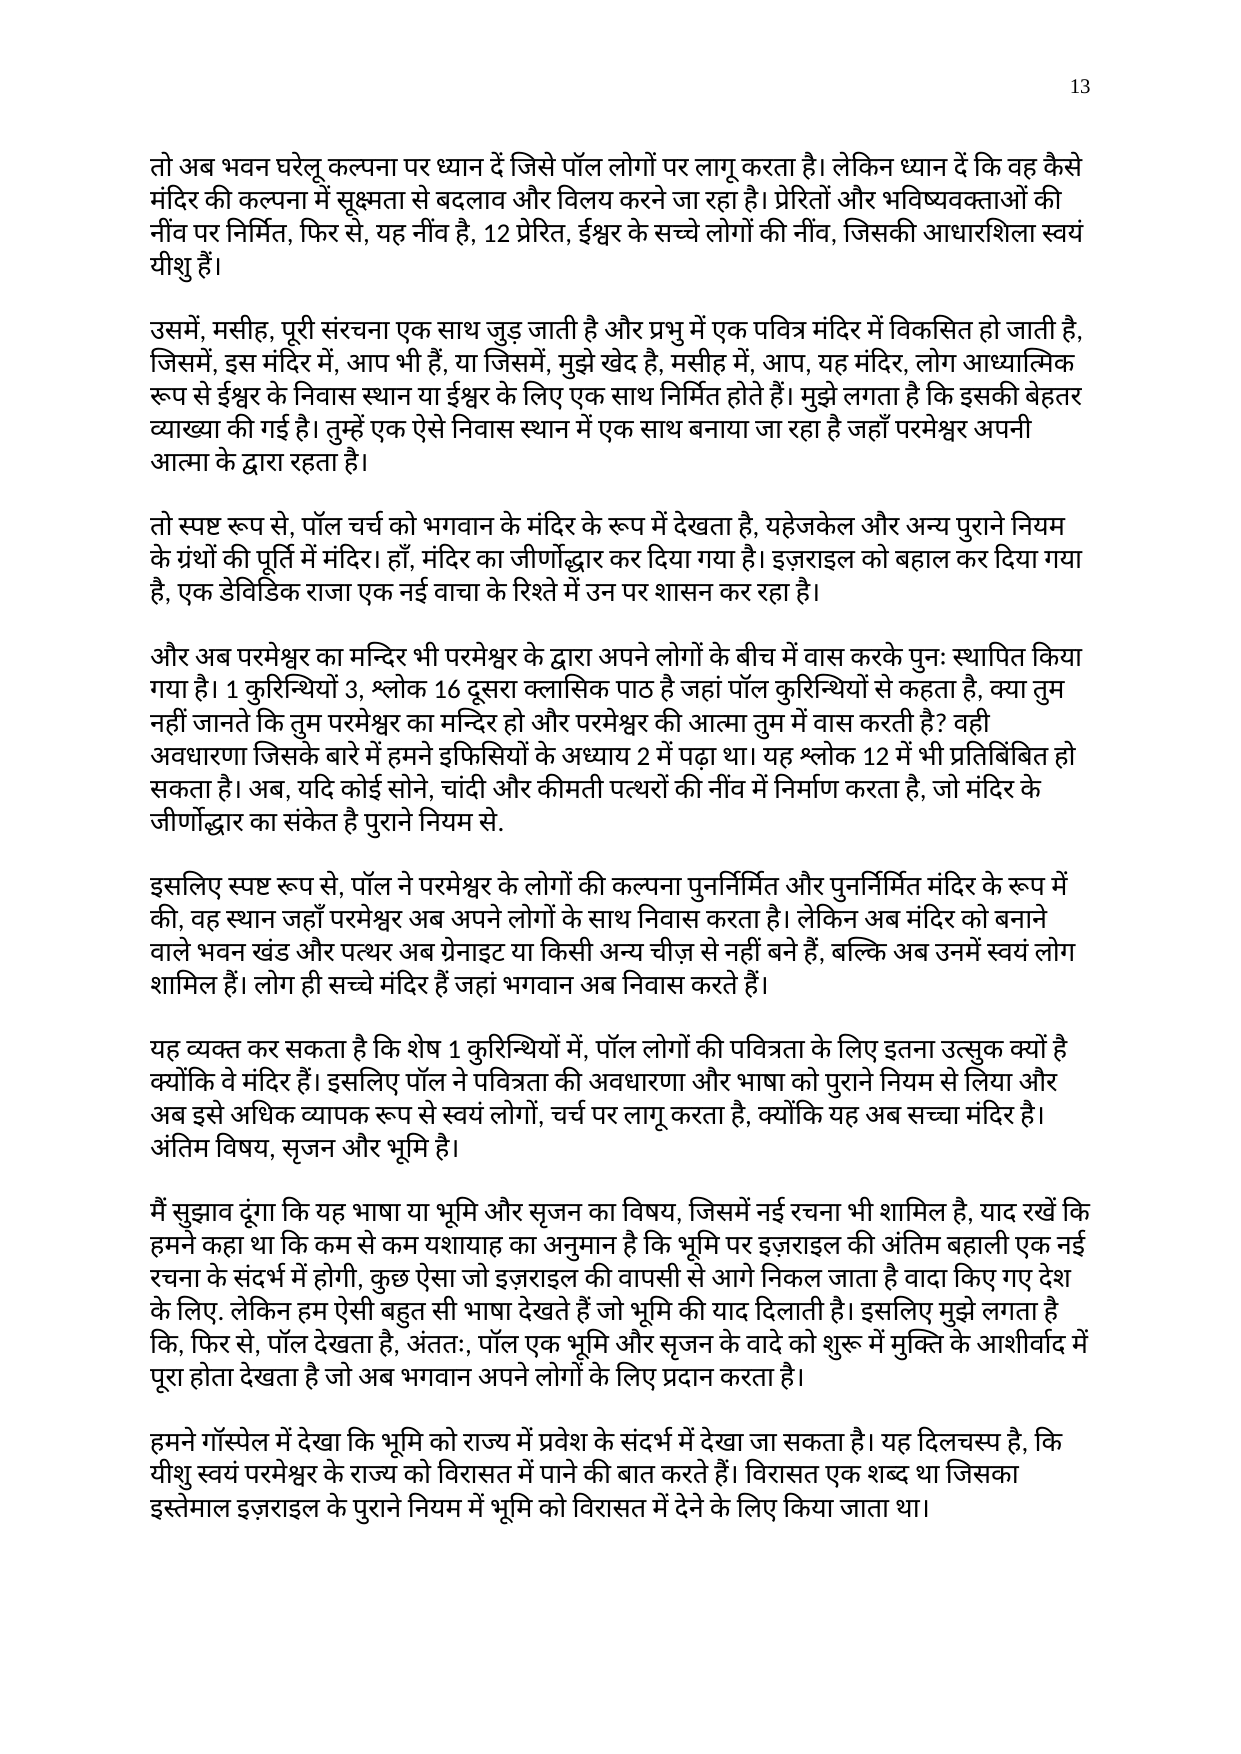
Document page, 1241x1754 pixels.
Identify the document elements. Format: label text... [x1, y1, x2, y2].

text हमने गॉस्पेल में देखा कि भूमि को राज्य में प्रवेश के संदर्भ में देखा जा सकता है। यह दिलचस्प है, कि यीशु स्वयं परमेश्वर के राज्य को विरासत में पाने की बात करते हैं। विरासत एक शब्द था जिसका इस्तेमाल इज़राइल के पुराने नियम में भूमि को विरासत में देने के लिए किया जाता था। [150, 1425, 1090, 1524]
text मैं सुझाव दूंगा कि यह भाषा या भूमि और सृजन का विषय, जिसमें नई रचना भी शामिल है, याद रखें कि हमने कहा था कि कम से कम यशायाह का अनुमान है कि भूमि पर इज़राइल की अंतिम बहाली एक नई रचना के संदर्भ में होगी, कुछ ऐसा जो इज़राइल की वापसी से आगे निकल जाता है वादा किए गए देश के लिए. लेकिन हम ऐसी बहुत सी भाषा देखते हैं जो भूमि की याद दिलाती है। इसलिए मुझे लगता है कि, फिर से, पॉल देखता है, अंततः, पॉल एक भूमि और सृजन के वादे को शुरू में मुक्ति के आशीर्वाद में पूरा होता देखता है जो अब भगवान अपने लोगों के लिए प्रदान करता है। [150, 1195, 1090, 1393]
text उसमें, मसीह, पूरी संरचना एक साथ जुड़ जाती है और प्रभु में एक पवित्र मंदिर में विकसित हो जाती है, जिसमें, इस मंदिर में, आप भी हैं, या जिसमें, मुझे खेद है, मसीह में, आप, यह मंदिर, लोग आध्यात्मिक रूप से ईश्वर के निवास स्थान या ईश्वर के लिए एक साथ निर्मित होते हैं। मुझे लगता है कि इसकी बेहतर व्याख्या की गई है। तुम्हें एक ऐसे निवास स्थान में एक साथ बनाया जा रहा है जहाँ परमेश्वर अपनी आत्मा के द्वारा रहता है। [150, 313, 1090, 478]
text तो अब भवन घरेलू कल्पना पर ध्यान दें जिसे पॉल लोगों पर लागू करता है। लेकिन ध्यान दें कि वह कैसे मंदिर की कल्पना में सूक्ष्मता से बदलाव और विलय करने जा रहा है। प्रेरितों और भविष्यवक्ताओं की नींव पर निर्मित, फिर से, यह नींव है, 12 प्रेरित, ईश्वर के सच्चे लोगों की नींव, जिसकी आधारशिला स्वयं यीशु हैं। [150, 150, 1090, 282]
text इसलिए स्पष्ट रूप से, पॉल ने परमेश्वर के लोगों की कल्पना पुनर्निर्मित और पुनर्निर्मित मंदिर के रूप में की, वह स्थान जहाँ परमेश्वर अब अपने लोगों के साथ निवास करता है। लेकिन अब मंदिर को बनाने वाले भवन खंड और पत्थर अब ग्रेनाइट या किसी अन्य चीज़ से नहीं बने हैं, बल्कि अब उनमें स्वयं लोग शामिल हैं। लोग ही सच्चे मंदिर हैं जहां भगवान अब निवास करते हैं। [150, 869, 1090, 1001]
text तो स्पष्ट रूप से, पॉल चर्च को भगवान के मंदिर के रूप में देखता है, यहेजकेल और अन्य पुराने नियम के ग्रंथों की पूर्ति में मंदिर। हाँ, मंदिर का जीर्णोद्धार कर दिया गया है। इज़राइल को बहाल कर दिया गया है, एक डेविडिक राजा एक नई वाचा के रिश्ते में उन पर शासन कर रहा है। [150, 509, 1090, 608]
text और अब परमेश्वर का मन्दिर भी परमेश्वर के द्वारा अपने लोगों के बीच में वास करके पुनः स्थापित किया गया है। 1 कुरिन्थियों 3, श्लोक 16 दूसरा क्लासिक पाठ है जहां पॉल कुरिन्थियों से कहता है, क्या तुम नहीं जानते कि तुम परमेश्वर का मन्दिर हो और परमेश्वर की आत्मा तुम में वास करती है? वही अवधारणा जिसके बारे में हमने इफिसियों के अध्याय 2 में पढ़ा था। यह श्लोक 12 में भी प्रतिबिंबित हो सकता है। अब, यदि कोई सोने, चांदी और कीमती पत्थरों की नींव में निर्माण करता है, जो मंदिर के जीर्णोद्धार का संकेत है पुराने नियम से. [150, 640, 1090, 838]
text यह व्यक्त कर सकता है कि शेष 1 कुरिन्थियों में, पॉल लोगों की पवित्रता के लिए इतना उत्सुक क्यों है क्योंकि वे मंदिर हैं। इसलिए पॉल ने पवित्रता की अवधारणा और भाषा को पुराने नियम से लिया और अब इसे अधिक व्यापक रूप से स्वयं लोगों, चर्च पर लागू करता है, क्योंकि यह अब सच्चा मंदिर है। अंतिम विषय, सृजन और भूमि है। [150, 1032, 1090, 1164]
